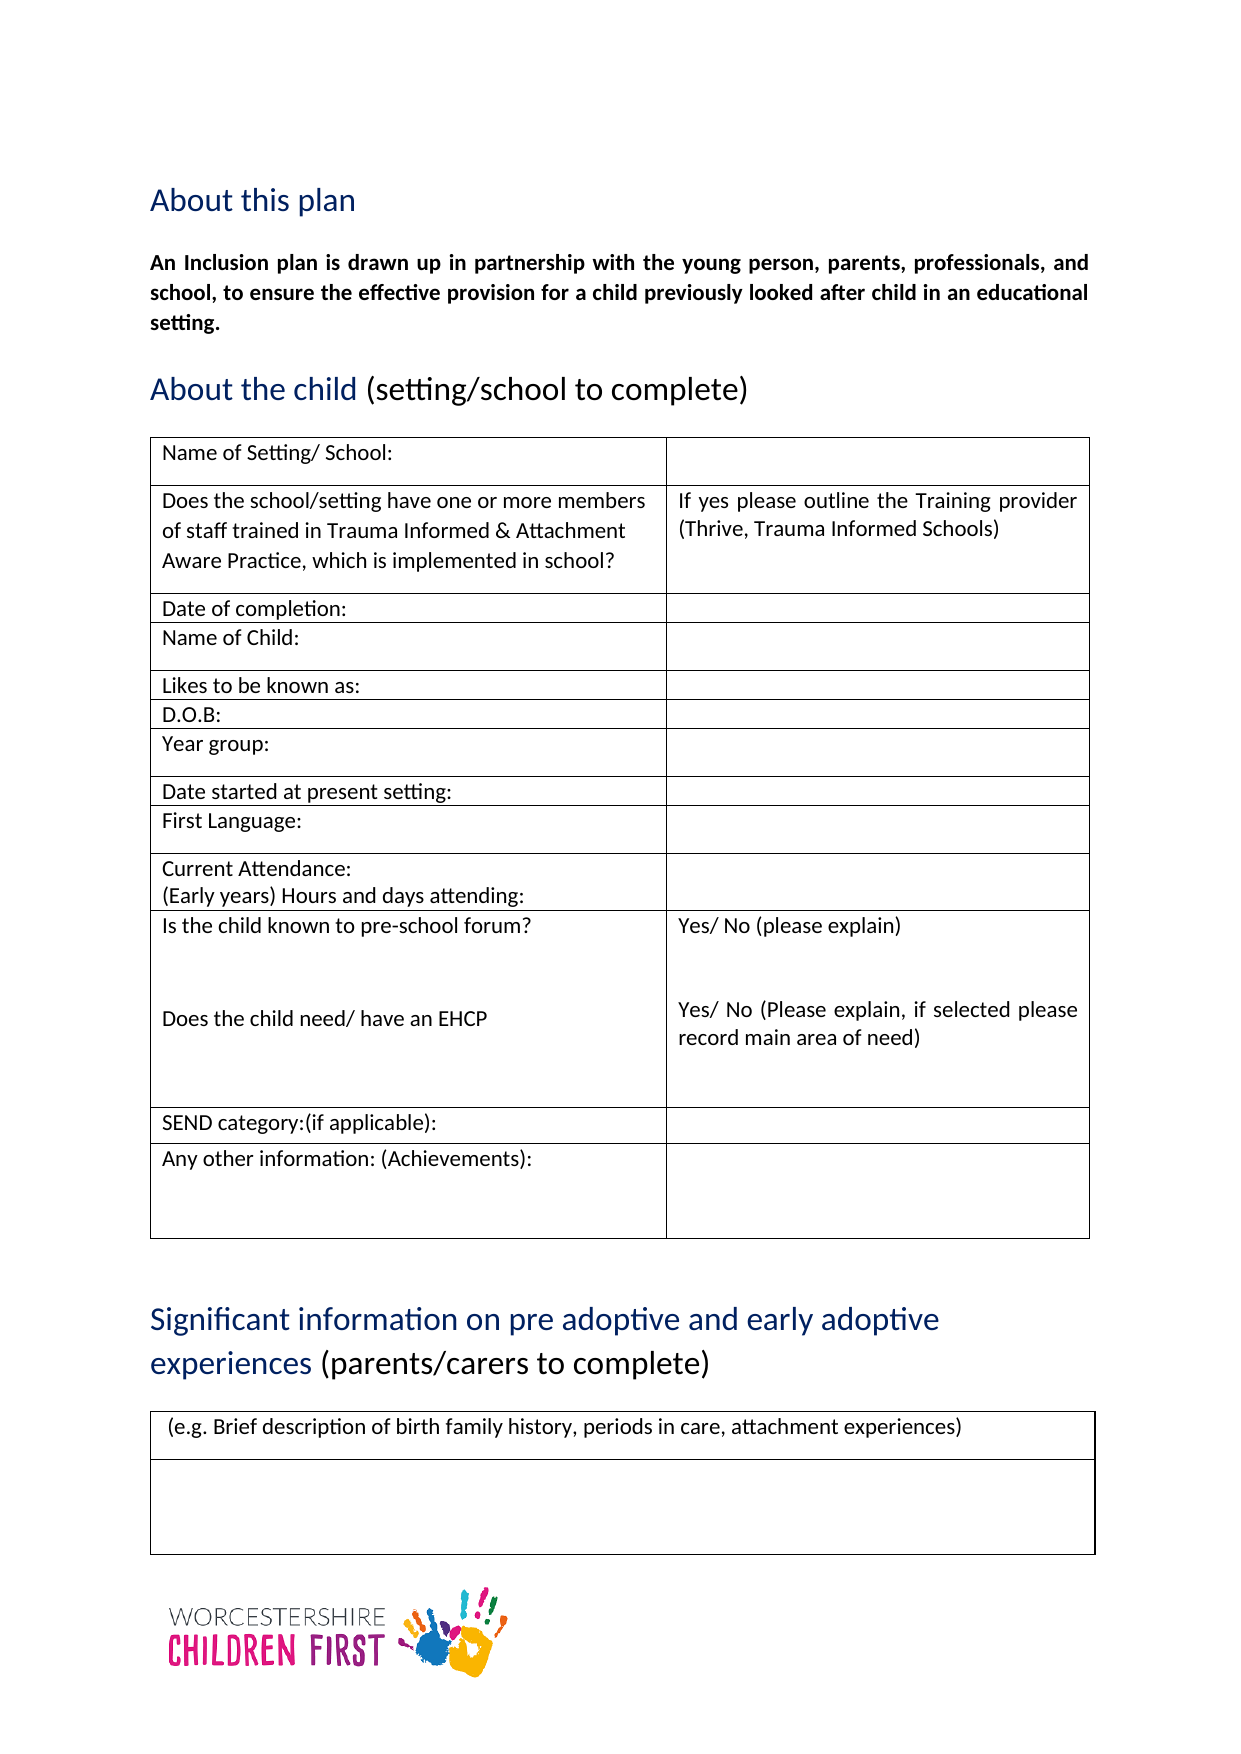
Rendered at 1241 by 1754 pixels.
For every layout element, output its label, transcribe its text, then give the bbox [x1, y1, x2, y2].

table_cell Date started at present setting: [151, 777, 666, 805]
picture [150, 1581, 524, 1681]
table_cell [667, 1108, 1089, 1143]
table_header [667, 438, 1089, 485]
subtitle Significant information on pre adoptive and early adoptive experiences (parents/carers to complete) [150, 1298, 1090, 1383]
table_cell [667, 1144, 1089, 1238]
table_header Name of Setting/ School: [151, 438, 666, 485]
table_cell [667, 806, 1089, 853]
table_header (e.g. Brief description of birth family history, periods in care, attachment experiences) [151, 1412, 1094, 1459]
table_cell Is the child known to pre-school forum? Does the child need/ have an EHCP [151, 911, 666, 1107]
table_cell Any other information: (Achievements): [151, 1144, 666, 1238]
text An Inclusion plan is drawn up in partnership with the young person, parents, professionals, and school, to ensure the effective provision for a child previously looked after child in an educational setting. [150, 248, 1090, 337]
table_cell [151, 1460, 1094, 1553]
table_cell Does the school/setting have one or more members of staff trained in Trauma Informed & Attachment Aware Practice, which is implemented in school? [151, 486, 666, 593]
table_cell Yes/ No (please explain) Yes/ No (Please explain, if selected please record main area of need) [667, 911, 1089, 1107]
table_cell [667, 700, 1089, 728]
table_cell [667, 729, 1089, 776]
table_cell If yes please outline the Training provider (Thrive, Trauma Informed Schools) [667, 486, 1089, 593]
subtitle About this plan [150, 179, 1090, 220]
table_cell Name of Child: [151, 623, 666, 670]
table_cell Date of completion: [151, 594, 666, 622]
table_cell SEND category:(if applicable): [151, 1108, 666, 1143]
table_cell Current Attendance: (Early years) Hours and days attending: [151, 854, 666, 910]
table_cell D.O.B: [151, 700, 666, 728]
table_cell [667, 623, 1089, 670]
table_cell First Language: [151, 806, 666, 853]
table_cell [667, 777, 1089, 805]
table_cell [667, 854, 1089, 910]
table_cell [667, 671, 1089, 699]
table_cell Year group: [151, 729, 666, 776]
table_cell [667, 594, 1089, 622]
table_cell Likes to be known as: [151, 671, 666, 699]
subtitle About the child (setting/school to complete) [150, 368, 1090, 409]
